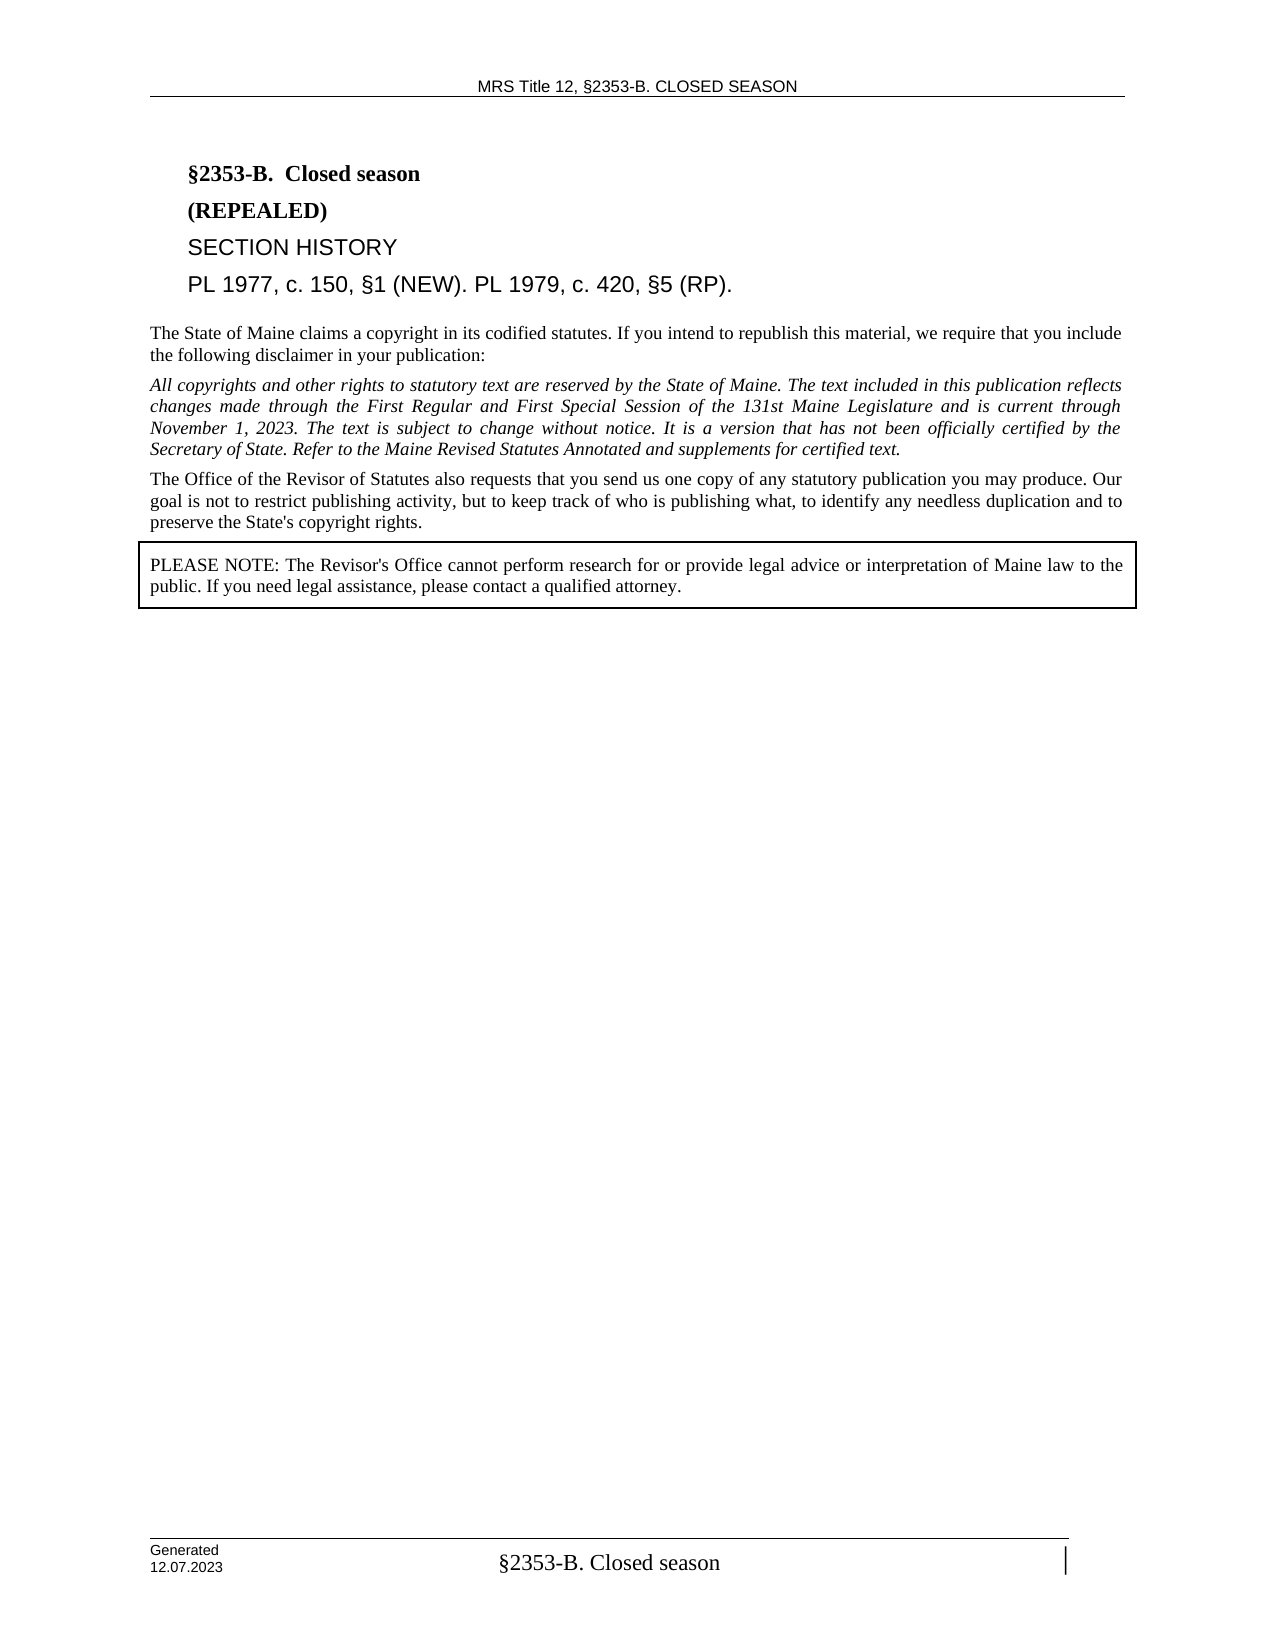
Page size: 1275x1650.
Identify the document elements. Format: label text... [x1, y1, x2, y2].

text The State of Maine claims a copyright in its codified statutes. If you intend to republish this material, we require that you include the following disclaimer in your publication: [150, 322, 1125, 365]
text PLEASE NOTE: The Revisor's Office cannot perform research for or provide legal advice or interpretation of Maine law to the public. If you need legal assistance, please contact a qualified attorney. [140, 543, 1135, 607]
text PL 1977, c. 150, §1 (NEW). PL 1979, c. 420, §5 (RP). [187, 271, 1125, 297]
text SECTION HISTORY [187, 234, 1125, 260]
text (REPEALED) [187, 197, 1125, 223]
text The Office of the Revisor of Statutes also requests that you send us one copy of any statutory publication you may produce. Our goal is not to restrict publishing activity, but to keep track of who is publishing what, to identify any needless duplication and to preserve the State's copyright rights. [150, 468, 1125, 533]
text §2353-B. Closed season [187, 160, 1125, 187]
text All copyrights and other rights to statutory text are reserved by the State of Maine. The text included in this publication reflects changes made through the First Regular and First Special Session of the 131st Maine Legislature and is current through November 1, 2023 . The text is subject to change without notice. It is a version that has not been officially certified by the Secretary of State. Refer to the Maine Revised Statutes Annotated and supplements for certified text. [150, 373, 1125, 460]
